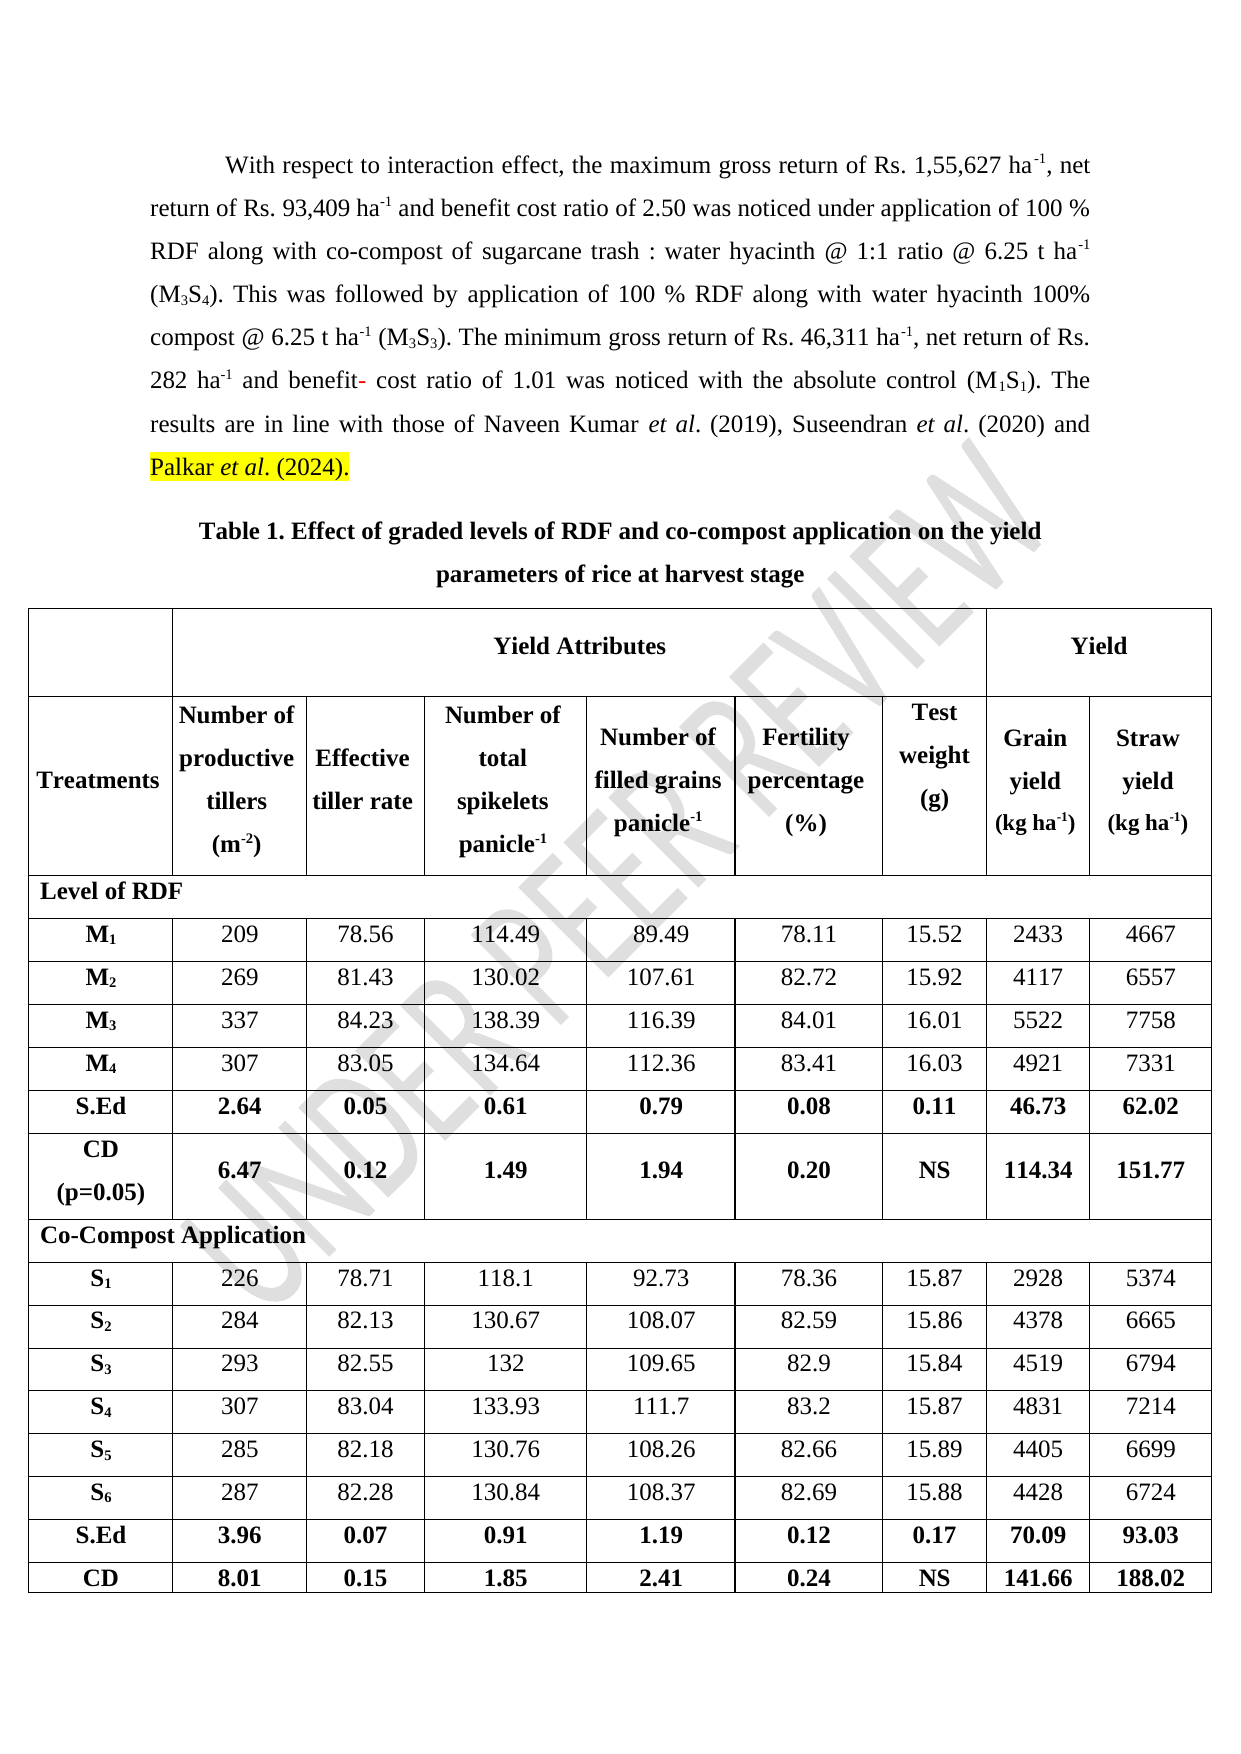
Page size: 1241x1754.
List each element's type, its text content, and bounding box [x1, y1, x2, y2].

table_cell S4 [29, 1391, 172, 1433]
table_cell 5374 [1090, 1263, 1211, 1304]
table_header Yield [987, 609, 1211, 696]
table_cell 108.07 [587, 1306, 734, 1347]
table_cell 133.93 [425, 1391, 586, 1433]
table_cell 0.07 [307, 1520, 424, 1562]
table_cell 78.71 [307, 1263, 424, 1304]
table_cell 0.11 [883, 1091, 986, 1133]
table_cell 114.34 [987, 1134, 1089, 1219]
table_cell 89.49 [587, 919, 734, 961]
table_cell 2928 [987, 1263, 1089, 1304]
table_cell 6557 [1090, 962, 1211, 1004]
table_cell 4378 [987, 1306, 1089, 1347]
table_cell 111.7 [587, 1391, 734, 1433]
table_cell 116.39 [587, 1005, 734, 1047]
table_cell 130.84 [425, 1477, 586, 1519]
table_cell 83.04 [307, 1391, 424, 1433]
table_cell 84.23 [307, 1005, 424, 1047]
table_cell 82.28 [307, 1477, 424, 1519]
table_cell 8.01 [173, 1563, 306, 1592]
table_cell 337 [173, 1005, 306, 1047]
table_cell 188.02 [1090, 1563, 1211, 1592]
table_cell 307 [173, 1048, 306, 1090]
table_cell 15.52 [883, 919, 986, 961]
table_cell 108.37 [587, 1477, 734, 1519]
table_cell 130.02 [425, 962, 586, 1004]
table_cell S3 [29, 1349, 172, 1390]
table_cell 118.1 [425, 1263, 586, 1304]
table_cell 15.92 [883, 962, 986, 1004]
table_cell 84.01 [736, 1005, 882, 1047]
table_cell 6724 [1090, 1477, 1211, 1519]
table_cell Fertility percentage (%) [736, 697, 882, 875]
table_cell 1.49 [425, 1134, 586, 1219]
table_cell 226 [173, 1263, 306, 1304]
table_cell 130.67 [425, 1306, 586, 1347]
table_cell 15.86 [883, 1306, 986, 1347]
table_cell 112.36 [587, 1048, 734, 1090]
table_cell M2 [29, 962, 172, 1004]
table_cell 7214 [1090, 1391, 1211, 1433]
table_cell NS [883, 1563, 986, 1592]
table_cell 93.03 [1090, 1520, 1211, 1562]
table_cell 70.09 [987, 1520, 1089, 1562]
table_cell 2433 [987, 919, 1089, 961]
table_cell 108.26 [587, 1434, 734, 1476]
table_cell 141.66 [987, 1563, 1089, 1592]
table_cell S5 [29, 1434, 172, 1476]
table_cell 5522 [987, 1005, 1089, 1047]
table_cell 4831 [987, 1391, 1089, 1433]
table_cell Co-Compost Application [29, 1220, 1211, 1262]
table_cell 1.19 [587, 1520, 734, 1562]
table_cell 82.13 [307, 1306, 424, 1347]
table_cell 0.12 [736, 1520, 882, 1562]
table_cell 78.36 [736, 1263, 882, 1304]
table_cell 0.61 [425, 1091, 586, 1133]
table_cell S1 [29, 1263, 172, 1304]
table_cell 287 [173, 1477, 306, 1519]
table_cell 209 [173, 919, 306, 961]
table_cell 83.05 [307, 1048, 424, 1090]
table_cell 82.55 [307, 1349, 424, 1390]
table_cell 132 [425, 1349, 586, 1390]
table_cell 15.84 [883, 1349, 986, 1390]
table_cell 0.08 [736, 1091, 882, 1133]
table_cell S2 [29, 1306, 172, 1347]
table_cell 0.05 [307, 1091, 424, 1133]
table_header Yield Attributes [173, 609, 986, 696]
table_cell Effective tiller rate [307, 697, 424, 875]
table_cell 82.18 [307, 1434, 424, 1476]
table_cell 15.87 [883, 1391, 986, 1433]
table_header [29, 609, 172, 696]
table_cell 16.01 [883, 1005, 986, 1047]
table_cell 7758 [1090, 1005, 1211, 1047]
table_cell 83.2 [736, 1391, 882, 1433]
table_cell 138.39 [425, 1005, 586, 1047]
table_cell S6 [29, 1477, 172, 1519]
table_cell 6665 [1090, 1306, 1211, 1347]
table_cell 15.87 [883, 1263, 986, 1304]
table_cell M1 [29, 919, 172, 961]
table_cell Test weight (g) [883, 697, 986, 875]
table_cell 0.24 [736, 1563, 882, 1592]
table_cell 82.59 [736, 1306, 882, 1347]
table_cell 2.41 [587, 1563, 734, 1592]
table_cell 0.20 [736, 1134, 882, 1219]
table_cell 82.9 [736, 1349, 882, 1390]
table_cell 4667 [1090, 919, 1211, 961]
table_cell Straw yield (kg ha-1) [1090, 697, 1211, 875]
table_cell 4921 [987, 1048, 1089, 1090]
table_cell 92.73 [587, 1263, 734, 1304]
table_cell 6.47 [173, 1134, 306, 1219]
table_cell CD (p=0.05) [29, 1134, 172, 1219]
table_cell Number of productive tillers (m-2) [173, 697, 306, 875]
table_cell Number of filled grains panicle-1 [587, 697, 734, 875]
table_cell 0.15 [307, 1563, 424, 1592]
table_cell 81.43 [307, 962, 424, 1004]
table_cell 2.64 [173, 1091, 306, 1133]
table_cell 285 [173, 1434, 306, 1476]
table_cell 16.03 [883, 1048, 986, 1090]
table_cell 82.69 [736, 1477, 882, 1519]
table_cell M4 [29, 1048, 172, 1090]
table_cell 6794 [1090, 1349, 1211, 1390]
table_cell 15.89 [883, 1434, 986, 1476]
table_cell 4117 [987, 962, 1089, 1004]
table_cell 130.76 [425, 1434, 586, 1476]
table_cell 82.66 [736, 1434, 882, 1476]
text With respect to interaction effect, the maximum gross return of Rs. 1,55,627 ha-1, net return of Rs. 93,409 ha-1 and benefit cost ratio of 2.50 was noticed under application of 100 % RDF along with co-compost of sugarcane trash : water hyacinth @ 1:1 ratio @ 6.25 t ha-1 (M3S4). This was followed by application of 100 % RDF along with water hyacinth 100% compost @ 6.25 t ha-1 (M3S3). The minimum gross return of Rs. 46,311 ha-1, net return of Rs. 282 ha-1 and benefit- cost ratio of 1.01 was noticed with the absolute control (M1S1). The results are in line with those of Naveen Kumar et al. (2019), Suseendran et al. (2020) and Palkar et al. (2024). [150, 150, 1090, 481]
table_cell 83.41 [736, 1048, 882, 1090]
table_cell NS [883, 1134, 986, 1219]
table_cell 151.77 [1090, 1134, 1211, 1219]
table_cell 114.49 [425, 919, 586, 961]
table_cell S.Ed [29, 1520, 172, 1562]
table_cell Treatments [29, 697, 172, 875]
table_cell 269 [173, 962, 306, 1004]
table_cell 82.72 [736, 962, 882, 1004]
table_cell Number of total spikelets panicle-1 [425, 697, 586, 875]
table_cell 107.61 [587, 962, 734, 1004]
table_cell Level of RDF [29, 876, 1211, 918]
table_cell 78.11 [736, 919, 882, 961]
table_cell 1.94 [587, 1134, 734, 1219]
table_cell 0.91 [425, 1520, 586, 1562]
table_cell 0.17 [883, 1520, 986, 1562]
table_cell 4428 [987, 1477, 1089, 1519]
table_cell 0.12 [307, 1134, 424, 1219]
text Table 1. Effect of graded levels of RDF and co-compost application on the yield parameters of rice at harvest stage [150, 516, 1090, 588]
table_cell 4519 [987, 1349, 1089, 1390]
table_cell 0.79 [587, 1091, 734, 1133]
table_cell 284 [173, 1306, 306, 1347]
table_cell 6699 [1090, 1434, 1211, 1476]
table_cell 3.96 [173, 1520, 306, 1562]
table_cell 15.88 [883, 1477, 986, 1519]
table_cell 46.73 [987, 1091, 1089, 1133]
table_cell 293 [173, 1349, 306, 1390]
table_cell 4405 [987, 1434, 1089, 1476]
table_cell Grain yield (kg ha-1) [987, 697, 1089, 875]
table_cell 7331 [1090, 1048, 1211, 1090]
table_cell CD (p=0.05) [29, 1563, 172, 1592]
table_cell 109.65 [587, 1349, 734, 1390]
table_cell 307 [173, 1391, 306, 1433]
table_cell S.Ed [29, 1091, 172, 1133]
table_cell 78.56 [307, 919, 424, 961]
table_cell 62.02 [1090, 1091, 1211, 1133]
table_cell M3 [29, 1005, 172, 1047]
table_cell 1.85 [425, 1563, 586, 1592]
table_cell 134.64 [425, 1048, 586, 1090]
